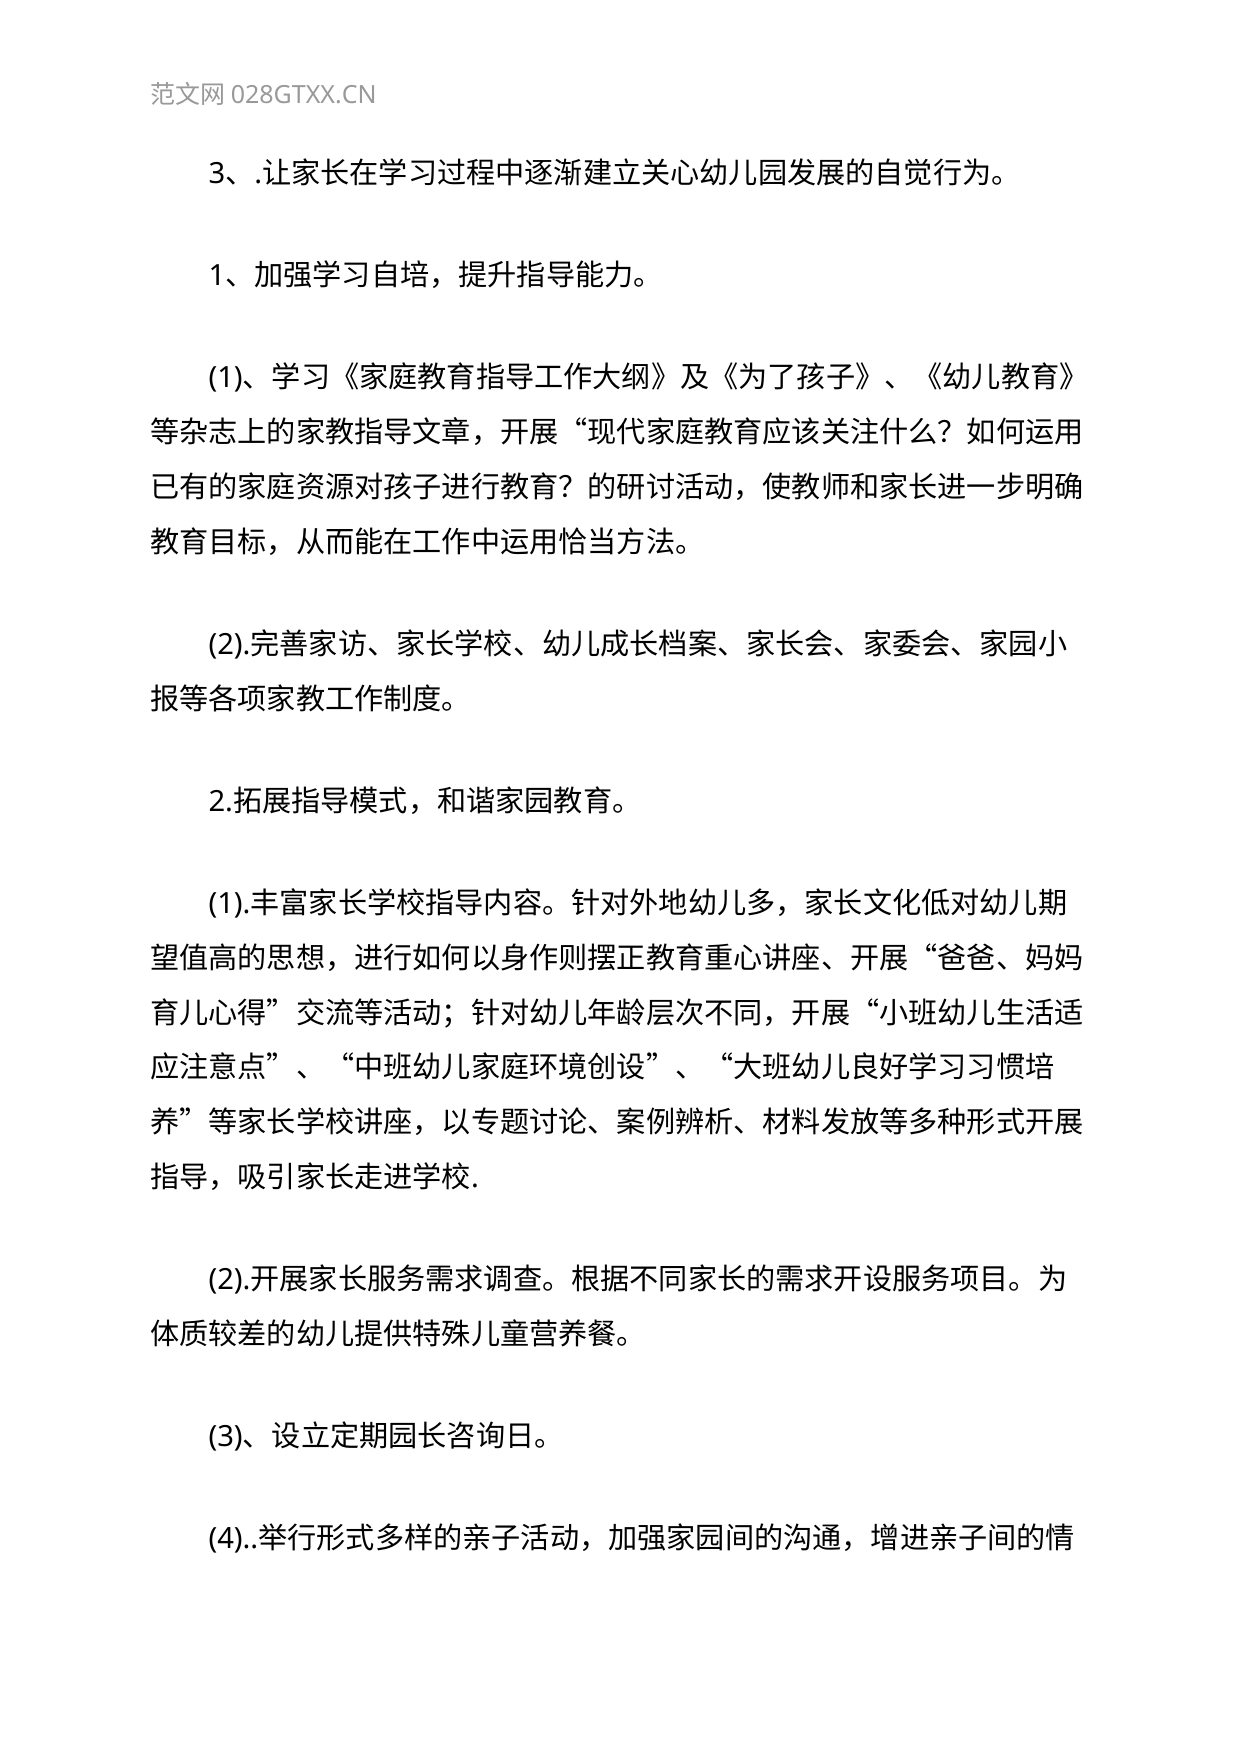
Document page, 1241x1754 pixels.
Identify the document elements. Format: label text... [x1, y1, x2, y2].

text 3、.让家长在学习过程中逐渐建立关心幼儿园发展的自觉行为。 [150, 150, 1090, 192]
text (2).完善家访、家长学校、幼儿成长档案、家长会、家委会、家园小报等各项家教工作制度。 [150, 621, 1090, 718]
text (2).开展家长服务需求调查。根据不同家长的需求开设服务项目。为体质较差的幼儿提供特殊儿童营养餐。 [150, 1256, 1090, 1353]
text (1).丰富家长学校指导内容。针对外地幼儿多，家长文化低对幼儿期望值高的思想，进行如何以身作则摆正教育重心讲座、开展“爸爸、妈妈育儿心得”交流等活动；针对幼儿年龄层次不同，开展“小班幼儿生活适应注意点”、“中班幼儿家庭环境创设”、“大班幼儿良好学习习惯培养”等家长学校讲座，以专题讨论、案例辨析、材料发放等多种形式开展指导，吸引家长走进学校. [150, 879, 1090, 1196]
text (3)、设立定期园长咨询日。 [150, 1413, 1090, 1455]
text 1、加强学习自培，提升指导能力。 [150, 252, 1090, 294]
text (1)、学习《家庭教育指导工作大纲》及《为了孩子》、《幼儿教育》等杂志上的家教指导文章，开展“现代家庭教育应该关注什么？如何运用已有的家庭资源对孩子进行教育？的研讨活动，使教师和家长进一步明确教育目标，从而能在工作中运用恰当方法。 [150, 354, 1090, 561]
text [150, 1514, 1090, 1557]
text 2.拓展指导模式，和谐家园教育。 [150, 777, 1090, 820]
